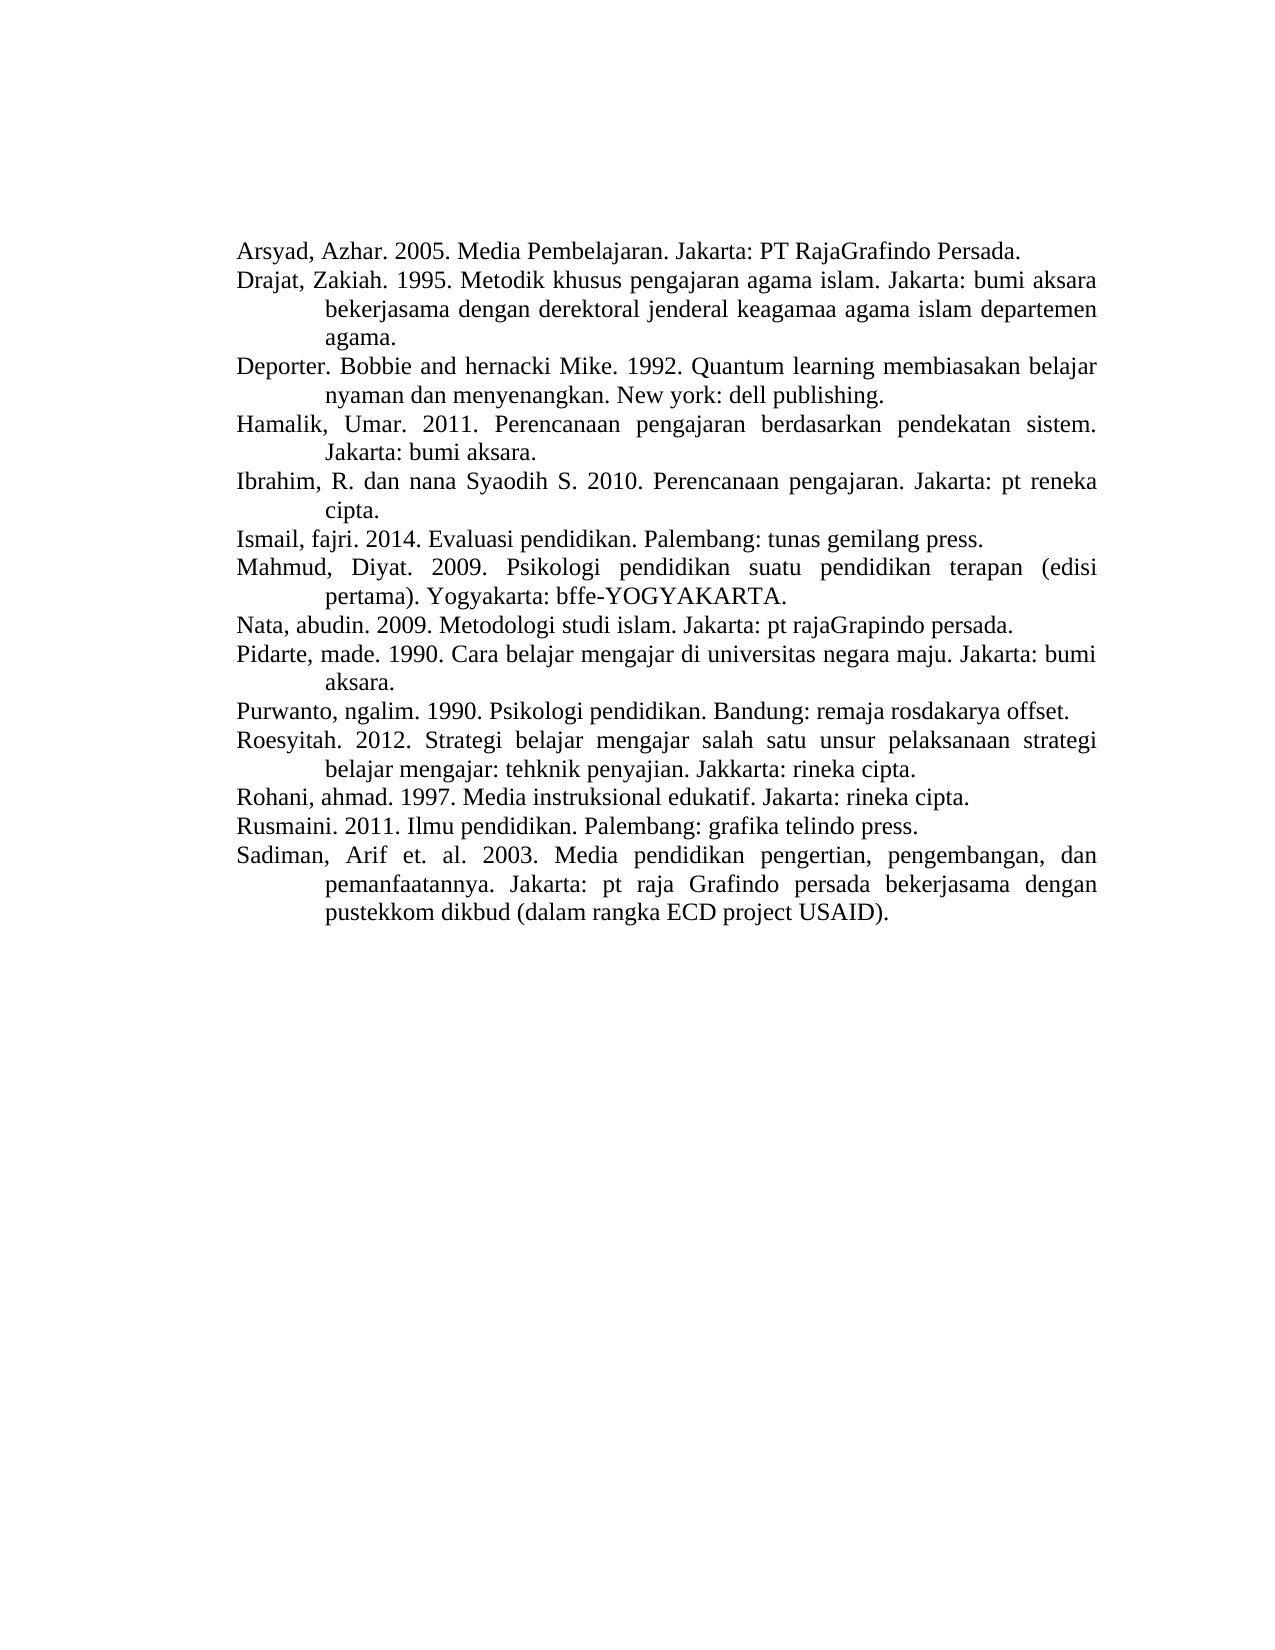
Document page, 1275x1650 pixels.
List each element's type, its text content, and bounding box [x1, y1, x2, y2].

text Arsyad, Azhar. 2005. Media Pembelajaran. Jakarta: PT RajaGrafindo Persada. [236, 236, 1098, 265]
text Roesyitah. 2012. Strategi belajar mengajar salah satu unsur pelaksanaan strategi belajar mengajar: tehknik penyajian. Jakkarta: rineka cipta. [236, 725, 1098, 782]
text Ismail, fajri. 2014. Evaluasi pendidikan. Palembang: tunas gemilang press. [236, 524, 1098, 552]
text Purwanto, ngalim. 1990. Psikologi pendidikan. Bandung: remaja rosdakarya offset. [236, 696, 1098, 725]
text Mahmud, Diyat. 2009. Psikologi pendidikan suatu pendidikan terapan (edisi pertama). Yogyakarta: bffe-YOGYAKARTA. [236, 552, 1098, 610]
text Ibrahim, R. dan nana Syaodih S. 2010. Perencanaan pengajaran. Jakarta: pt reneka cipta. [236, 466, 1098, 524]
text Rohani, ahmad. 1997. Media instruksional edukatif. Jakarta: rineka cipta. [236, 782, 1098, 811]
text Sadiman, Arif et. al. 2003. Media pendidikan pengertian, pengembangan, dan pemanfaatannya. Jakarta: pt raja Grafindo persada bekerjasama dengan pustekkom dikbud (dalam rangka ECD project USAID). [236, 840, 1098, 926]
text Pidarte, made. 1990. Cara belajar mengajar di universitas negara maju. Jakarta: bumi aksara. [236, 639, 1098, 696]
text Rusmaini. 2011. Ilmu pendidikan. Palembang: grafika telindo press. [236, 811, 1098, 840]
text Drajat, Zakiah. 1995. Metodik khusus pengajaran agama islam. Jakarta: bumi aksara bekerjasama dengan derektoral jenderal keagamaa agama islam departemen agama. [236, 265, 1098, 351]
text Hamalik, Umar. 2011. Perencanaan pengajaran berdasarkan pendekatan sistem. Jakarta: bumi aksara. [236, 409, 1098, 466]
text Nata, abudin. 2009. Metodologi studi islam. Jakarta: pt rajaGrapindo persada. [236, 610, 1098, 639]
text Deporter. Bobbie and hernacki Mike. 1992. Quantum learning membiasakan belajar nyaman dan menyenangkan. New york: dell publishing. [236, 351, 1098, 409]
